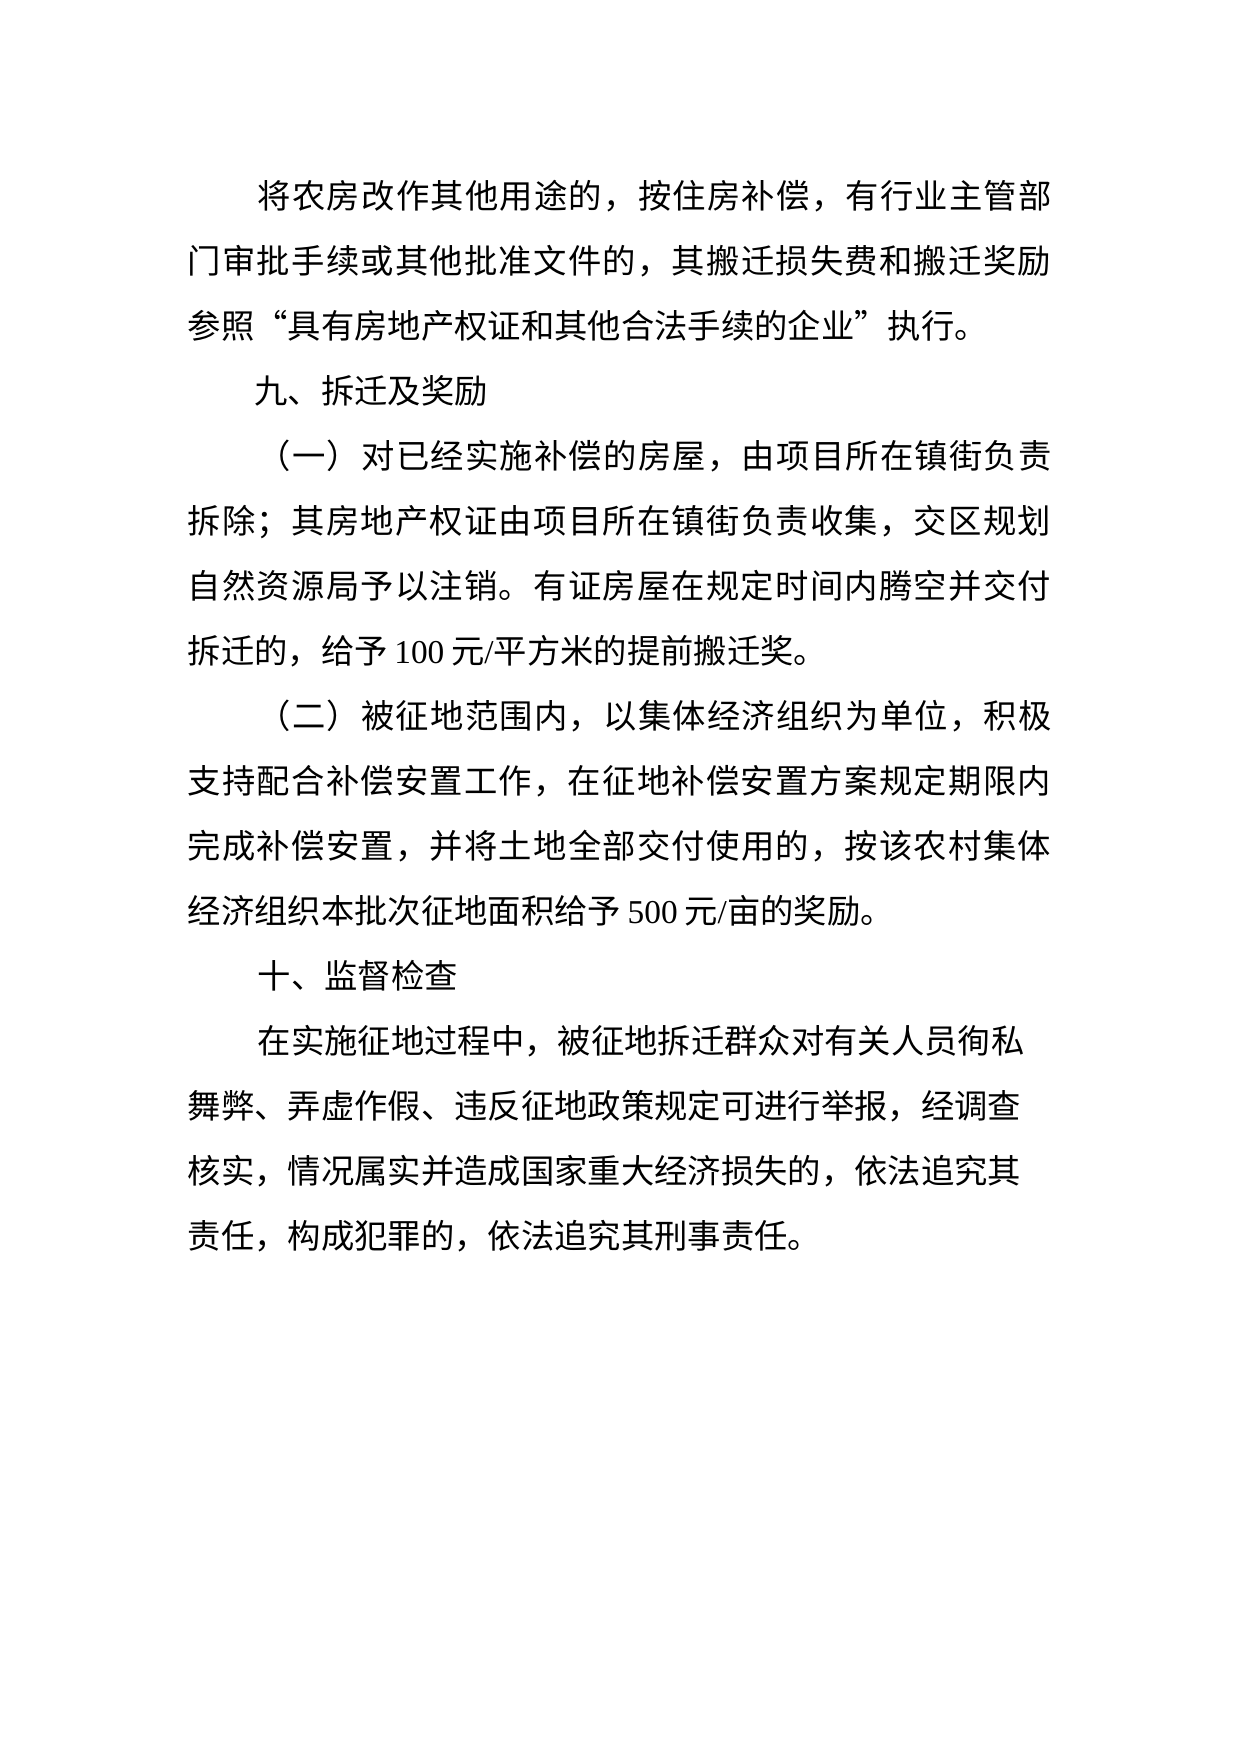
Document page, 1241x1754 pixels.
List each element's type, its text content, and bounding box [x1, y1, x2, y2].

text （一）对已经实施补偿的房屋，由项目所在镇街负责拆除；其房地产权证由项目所在镇街负责收集，交区规划自然资源局予以注销。有证房屋在规定时间内腾空并交付拆迁的，给予100元/平方米的提前搬迁奖。 [187, 422, 1053, 682]
text （二）被征地范围内，以集体经济组织为单位，积极支持配合补偿安置工作，在征地补偿安置方案规定期限内完成补偿安置，并将土地全部交付使用的，按该农村集体经济组织本批次征地面积给予500元/亩的奖励。 [187, 682, 1053, 942]
text 十、监督检查 [187, 942, 1053, 1007]
text 在实施征地过程中，被征地拆迁群众对有关人员徇私舞弊、弄虚作假、违反征地政策规定可进行举报，经调查核实，情况属实并造成国家重大经济损失的，依法追究其责任，构成犯罪的，依法追究其刑事责任。 [187, 1007, 1053, 1267]
text 将农房改作其他用途的，按住房补偿，有行业主管部门审批手续或其他批准文件的，其搬迁损失费和搬迁奖励参照“具有房地产权证和其他合法手续的企业”执行。 [187, 162, 1053, 357]
text 九、拆迁及奖励 [187, 357, 1053, 422]
